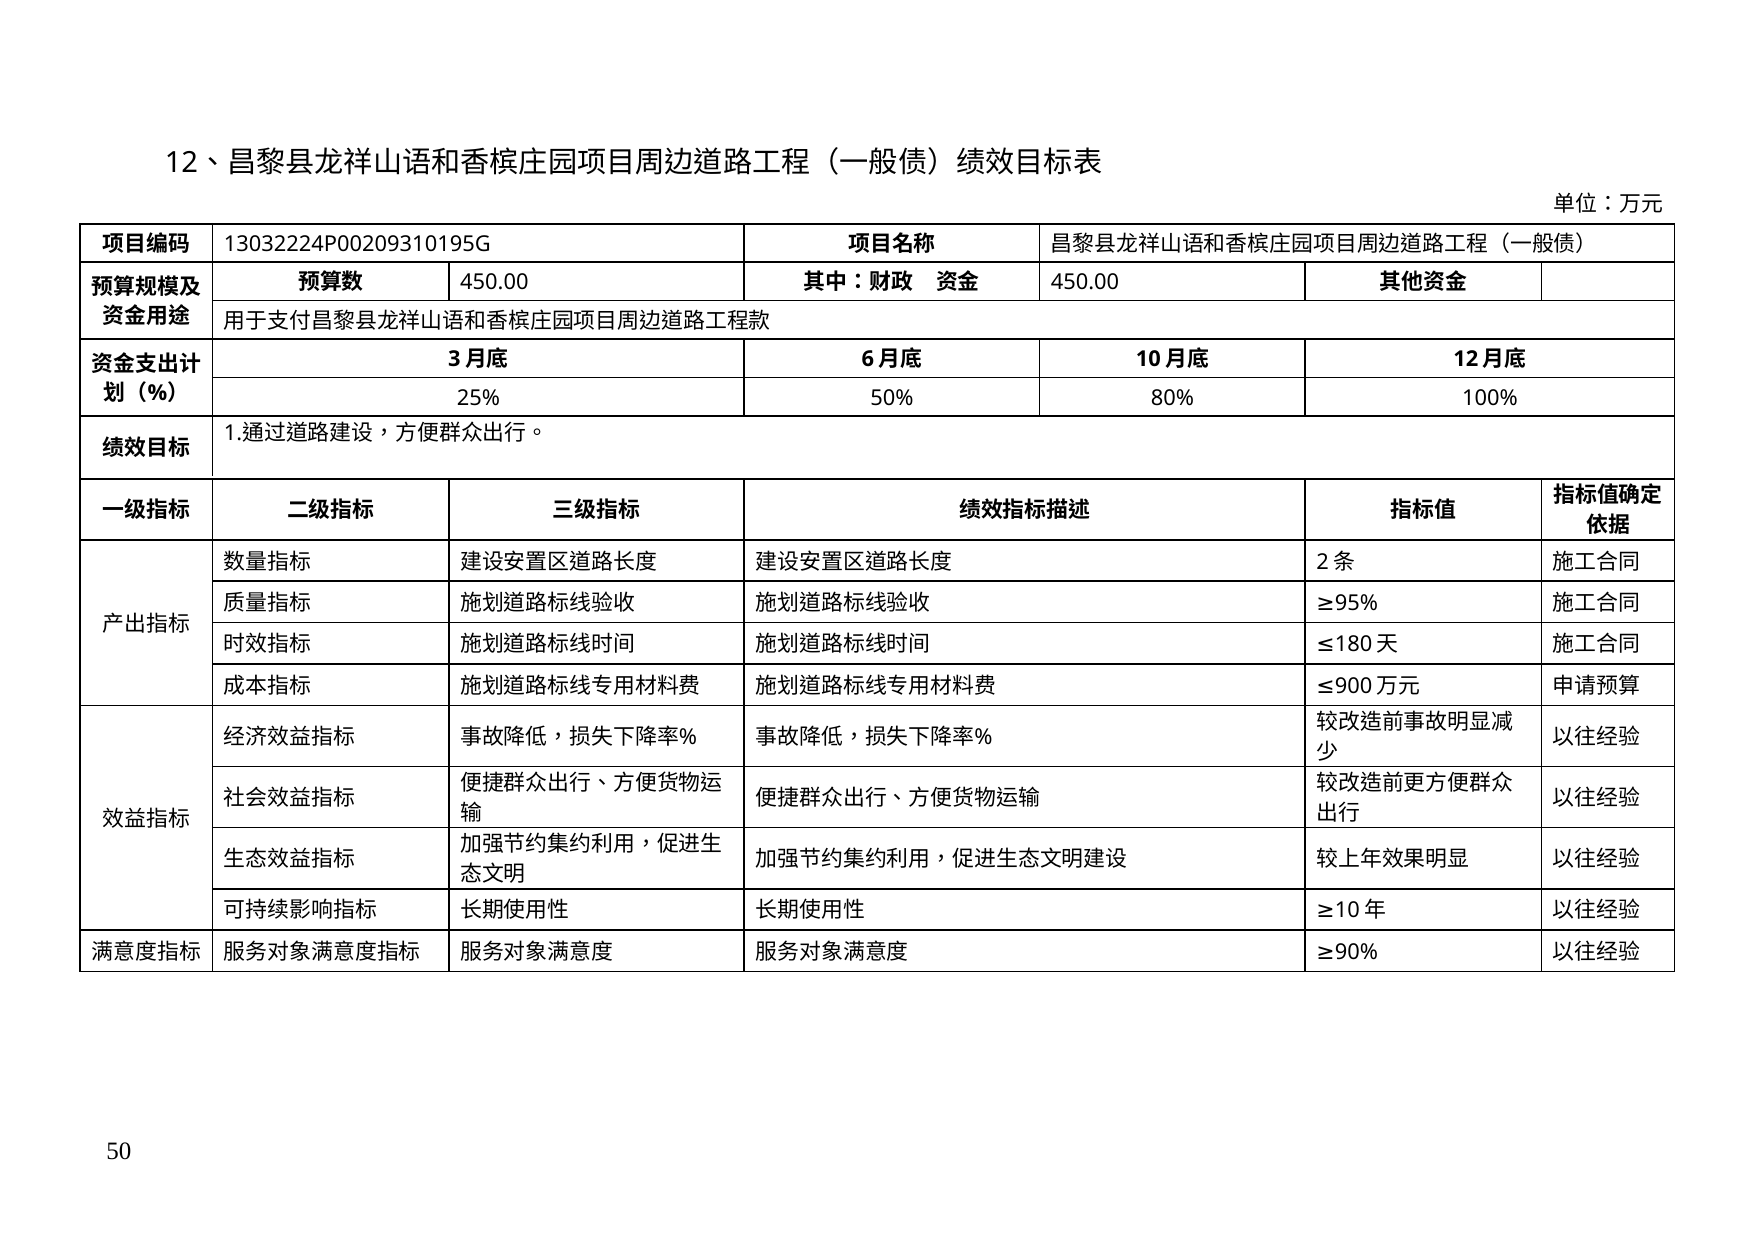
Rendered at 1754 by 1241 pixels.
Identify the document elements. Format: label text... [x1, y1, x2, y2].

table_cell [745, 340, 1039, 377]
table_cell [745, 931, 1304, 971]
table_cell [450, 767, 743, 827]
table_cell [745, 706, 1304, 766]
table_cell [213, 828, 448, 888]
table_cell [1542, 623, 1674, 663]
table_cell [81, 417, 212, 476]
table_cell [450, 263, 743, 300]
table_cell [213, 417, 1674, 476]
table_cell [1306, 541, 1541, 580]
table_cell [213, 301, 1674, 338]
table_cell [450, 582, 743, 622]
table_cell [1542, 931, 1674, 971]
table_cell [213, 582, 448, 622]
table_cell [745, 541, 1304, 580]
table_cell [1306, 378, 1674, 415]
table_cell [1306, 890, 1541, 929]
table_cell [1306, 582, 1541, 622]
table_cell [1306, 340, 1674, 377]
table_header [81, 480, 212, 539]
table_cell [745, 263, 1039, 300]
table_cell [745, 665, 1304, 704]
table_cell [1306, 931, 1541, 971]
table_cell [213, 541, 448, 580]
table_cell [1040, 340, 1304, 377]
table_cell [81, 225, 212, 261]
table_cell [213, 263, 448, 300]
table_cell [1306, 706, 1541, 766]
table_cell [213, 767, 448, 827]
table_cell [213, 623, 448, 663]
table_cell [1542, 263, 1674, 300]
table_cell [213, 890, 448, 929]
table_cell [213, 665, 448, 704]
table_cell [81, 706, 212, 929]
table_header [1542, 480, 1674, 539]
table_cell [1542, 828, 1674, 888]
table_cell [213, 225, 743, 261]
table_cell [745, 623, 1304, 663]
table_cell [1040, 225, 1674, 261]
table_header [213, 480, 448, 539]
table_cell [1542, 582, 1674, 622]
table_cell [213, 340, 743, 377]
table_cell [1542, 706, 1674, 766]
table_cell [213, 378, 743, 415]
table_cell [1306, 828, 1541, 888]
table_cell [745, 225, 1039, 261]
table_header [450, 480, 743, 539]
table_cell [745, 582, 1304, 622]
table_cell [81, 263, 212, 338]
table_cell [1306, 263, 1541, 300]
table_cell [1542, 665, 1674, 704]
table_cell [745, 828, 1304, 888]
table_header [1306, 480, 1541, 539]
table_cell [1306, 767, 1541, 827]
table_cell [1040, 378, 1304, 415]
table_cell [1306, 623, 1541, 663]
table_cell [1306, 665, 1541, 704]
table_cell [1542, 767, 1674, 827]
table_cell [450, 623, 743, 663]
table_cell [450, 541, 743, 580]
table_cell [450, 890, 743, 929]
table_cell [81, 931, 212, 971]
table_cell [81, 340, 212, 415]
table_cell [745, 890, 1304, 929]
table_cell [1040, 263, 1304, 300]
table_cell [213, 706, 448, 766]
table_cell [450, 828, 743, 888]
text 12、昌黎县龙祥山语和香槟庄园项目周边道路工程（一般债）绩效目标表 [106, 142, 1648, 181]
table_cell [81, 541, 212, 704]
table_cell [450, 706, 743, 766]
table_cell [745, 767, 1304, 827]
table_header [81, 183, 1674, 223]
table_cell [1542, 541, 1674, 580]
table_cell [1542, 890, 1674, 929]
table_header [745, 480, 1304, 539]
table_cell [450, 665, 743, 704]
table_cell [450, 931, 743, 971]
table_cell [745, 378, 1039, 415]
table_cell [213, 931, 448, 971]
